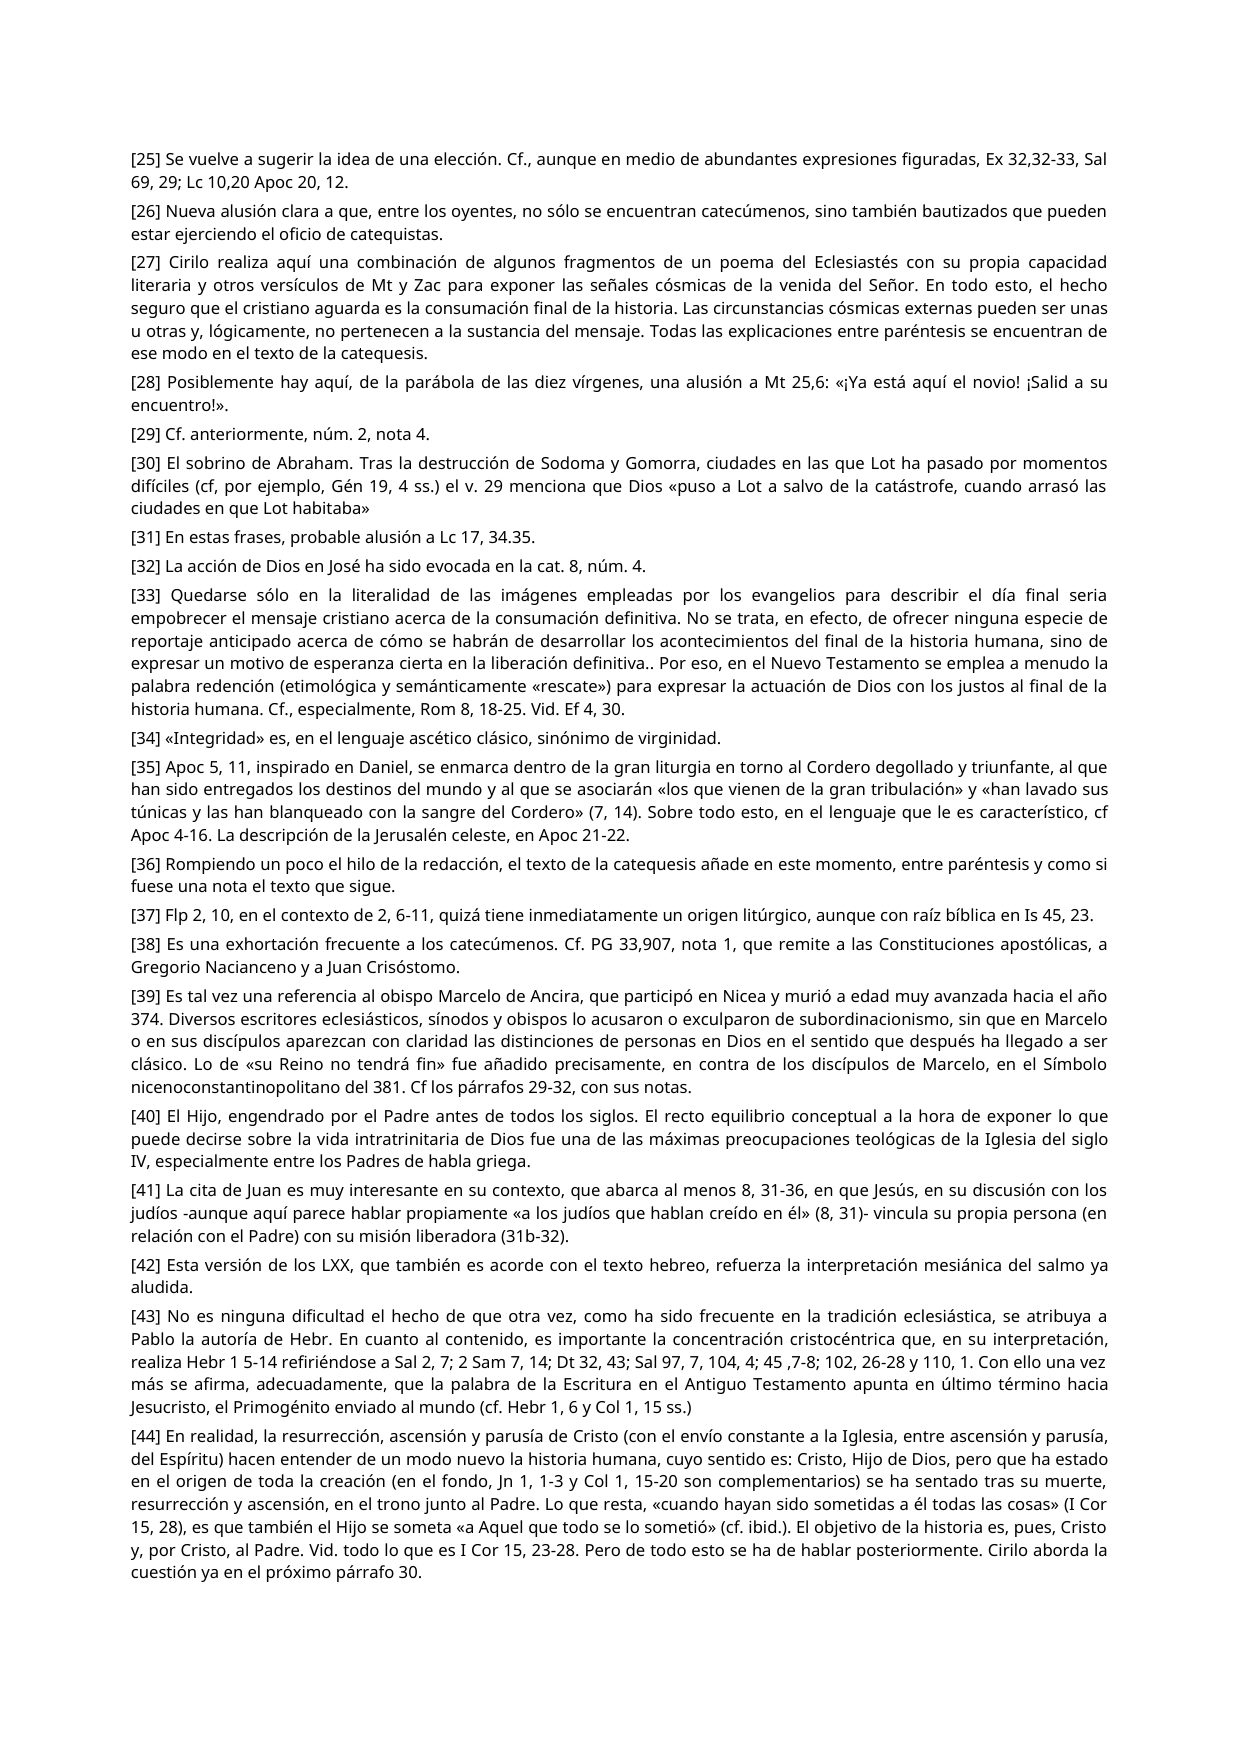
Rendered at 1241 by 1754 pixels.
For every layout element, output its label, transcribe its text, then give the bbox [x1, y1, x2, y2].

text [39] Es tal vez una referencia al obispo Marcelo de Ancira, que participó en Nicea y murió a edad muy avanzada hacia el año 374. Diversos escritores eclesiásticos, sínodos y obispos lo acusaron o exculparon de subordinacionismo, sin que en Marcelo o en sus discípulos aparezcan con claridad las distinciones de personas en Dios en el sentido que después ha llegado a ser clásico. Lo de «su Reino no tendrá fin» fue añadido precisamente, en contra de los discípulos de Marcelo, en el Símbolo nicenoconstantinopolitano del 381. Cf los párrafos 29-32, con sus notas. [131, 984, 1109, 1098]
text [33] Quedarse sólo en la literalidad de las imágenes empleadas por los evangelios para describir el día final seria empobrecer el mensaje cristiano acerca de la consumación definitiva. No se trata, en efecto, de ofrecer ninguna especie de reportaje anticipado acerca de cómo se habrán de desarrollar los acontecimientos del final de la historia humana, sino de expresar un motivo de esperanza cierta en la liberación definitiva.. Por eso, en el Nuevo Testamento se emplea a menudo la palabra redención (etimológica y semánticamente «rescate») para expresar la actuación de Dios con los justos al final de la historia humana. Cf., especialmente, . Vid. Ef 4, 30. [131, 584, 1109, 720]
text [40] El Hijo, engendrado por el Padre antes de todos los siglos. El recto equilibrio conceptual a la hora de exponer lo que puede decirse sobre la vida intratrinitaria de Dios fue una de las máximas preocupaciones teológicas de del siglo IV, especialmente entre los Padres de habla griega. [131, 1104, 1109, 1172]
text [25] Se vuelve a sugerir la idea de una elección. Cf., aunque en medio de abundantes expresiones figuradas, , Sal 69, 29; Lc 10,20 Apoc 20, 12. [131, 148, 1109, 193]
text [42] Esta versión de los LXX, que también es acorde con el texto hebreo, refuerza la interpretación mesiánica del salmo ya aludida. [131, 1253, 1109, 1298]
text [44] En realidad, la resurrección, ascensión y parusía de Cristo (con el envío constante a , entre ascensión y parusía, del Espíritu) hacen entender de un modo nuevo la historia humana, cuyo sentido es: Cristo, Hijo de Dios, pero que ha estado en el origen de toda la creación (en el fondo, y son complementarios) se ha sentado tras su muerte, resurrección y ascensión, en el trono junto al Padre. Lo que resta, «cuando hayan sido sometidas a él todas las cosas» (I Cor 15, 28), es que también el Hijo se someta «a Aquel que todo se lo sometió» (cf. ibid.). El objetivo de la historia es, pues, Cristo y, por Cristo, al Padre. Vid. todo lo que es I Cor 15, 23-28. Pero de todo esto se ha de hablar posteriormente. Cirilo aborda la cuestión ya en el próximo párrafo 30. [131, 1424, 1109, 1583]
text [37] Flp 2, 10, en el contexto de 2, 6-11, quizá tiene inmediatamente un origen litúrgico, aunque con raíz bíblica en Is 45, 23. [131, 904, 1109, 927]
text [41] La cita de Juan es muy interesante en su contexto, que abarca al menos 8, 31-36, en que Jesús, en su discusión con los judíos -aunque aquí parece hablar propiamente «a los judíos que hablan creído en él» (8, 31)- vincula su propia persona (en relación con el Padre) con su misión liberadora (31b-32). [131, 1179, 1109, 1247]
text [29] Cf. anteriormente, núm. 2, nota 4. [131, 422, 1109, 445]
text [38] Es una exhortación frecuente a los catecúmenos. Cf. PG 33,907, nota 1, que remite a las Constituciones apostólicas, a Gregorio Nacianceno y a Juan Crisóstomo. [131, 933, 1109, 978]
text [28] Posiblemente hay aquí, de la parábola de las diez vírgenes, una alusión a : «¡Ya está aquí el novio! ¡Salid a su encuentro!». [131, 371, 1109, 416]
text [27] Cirilo realiza aquí una combinación de algunos fragmentos de un poema del Eclesiastés con su propia capacidad literaria y otros versículos de Mt y Zac para exponer las señales cósmicas de la venida del Señor. En todo esto, el hecho seguro que el cristiano aguarda es la consumación final de la historia. Las circunstancias cósmicas externas pueden ser unas u otras y, lógicamente, no pertenecen a la sustancia del mensaje. Todas las explicaciones entre paréntesis se encuentran de ese modo en el texto de la catequesis. [131, 251, 1109, 364]
text [35] Apoc 5, 11, inspirado en Daniel, se enmarca dentro de la gran liturgia en torno al Cordero degollado y triunfante, al que han sido entregados los destinos del mundo y al que se asociarán «los que vienen de la gran tribulación» y «han lavado sus túnicas y las han blanqueado con la sangre del Cordero» (7, 14). Sobre todo esto, en el lenguaje que le es característico, cf Apoc 4-16. La descripción de celeste, en Apoc 21-22. [131, 755, 1109, 846]
text [34] «Integridad» es, en el lenguaje ascético clásico, sinónimo de virginidad. [131, 726, 1109, 749]
text [32] La acción de Dios en José ha sido evocada en la cat. 8, núm. 4. [131, 555, 1109, 577]
text [36] Rompiendo un poco el hilo de la redacción, el texto de la catequesis añade en este momento, entre paréntesis y como si fuese una nota el texto que sigue. [131, 852, 1109, 898]
text [26] Nueva alusión clara a que, entre los oyentes, no sólo se encuentran catecúmenos, sino también bautizados que pueden estar ejerciendo el oficio de catequistas. [131, 199, 1109, 245]
text [31] En estas frases, probable alusión a Lc 17, 34.35. [131, 526, 1109, 548]
text [30] El sobrino de Abraham. Tras la destrucción de Sodoma y Gomorra, ciudades en las que Lot ha pasado por momentos difíciles (cf, por ejemplo, Gén 19, 4 ss.) el v. 29 menciona que Dios «puso a Lot a salvo de la catástrofe, cuando arrasó las ciudades en que Lot habitaba» [131, 451, 1109, 519]
text [43] No es ninguna dificultad el hecho de que otra vez, como ha sido frecuente en la tradición eclesiástica, se atribuya a Pablo la autoría de Hebr. En cuanto al contenido, es importante la concentración cristocéntrica que, en su interpretación, realiza Hebr 1 5-14 refiriéndose a Sal 2, 7; ; ; Sal 97, 7, 104, 4; y 110, 1. Con ello una vez más se afirma, adecuadamente, que la palabra de en el Antiguo Testamento apunta en último término hacia Jesucristo, el Primogénito enviado al mundo (cf. Hebr 1, 6 y ss.) [131, 1305, 1109, 1418]
